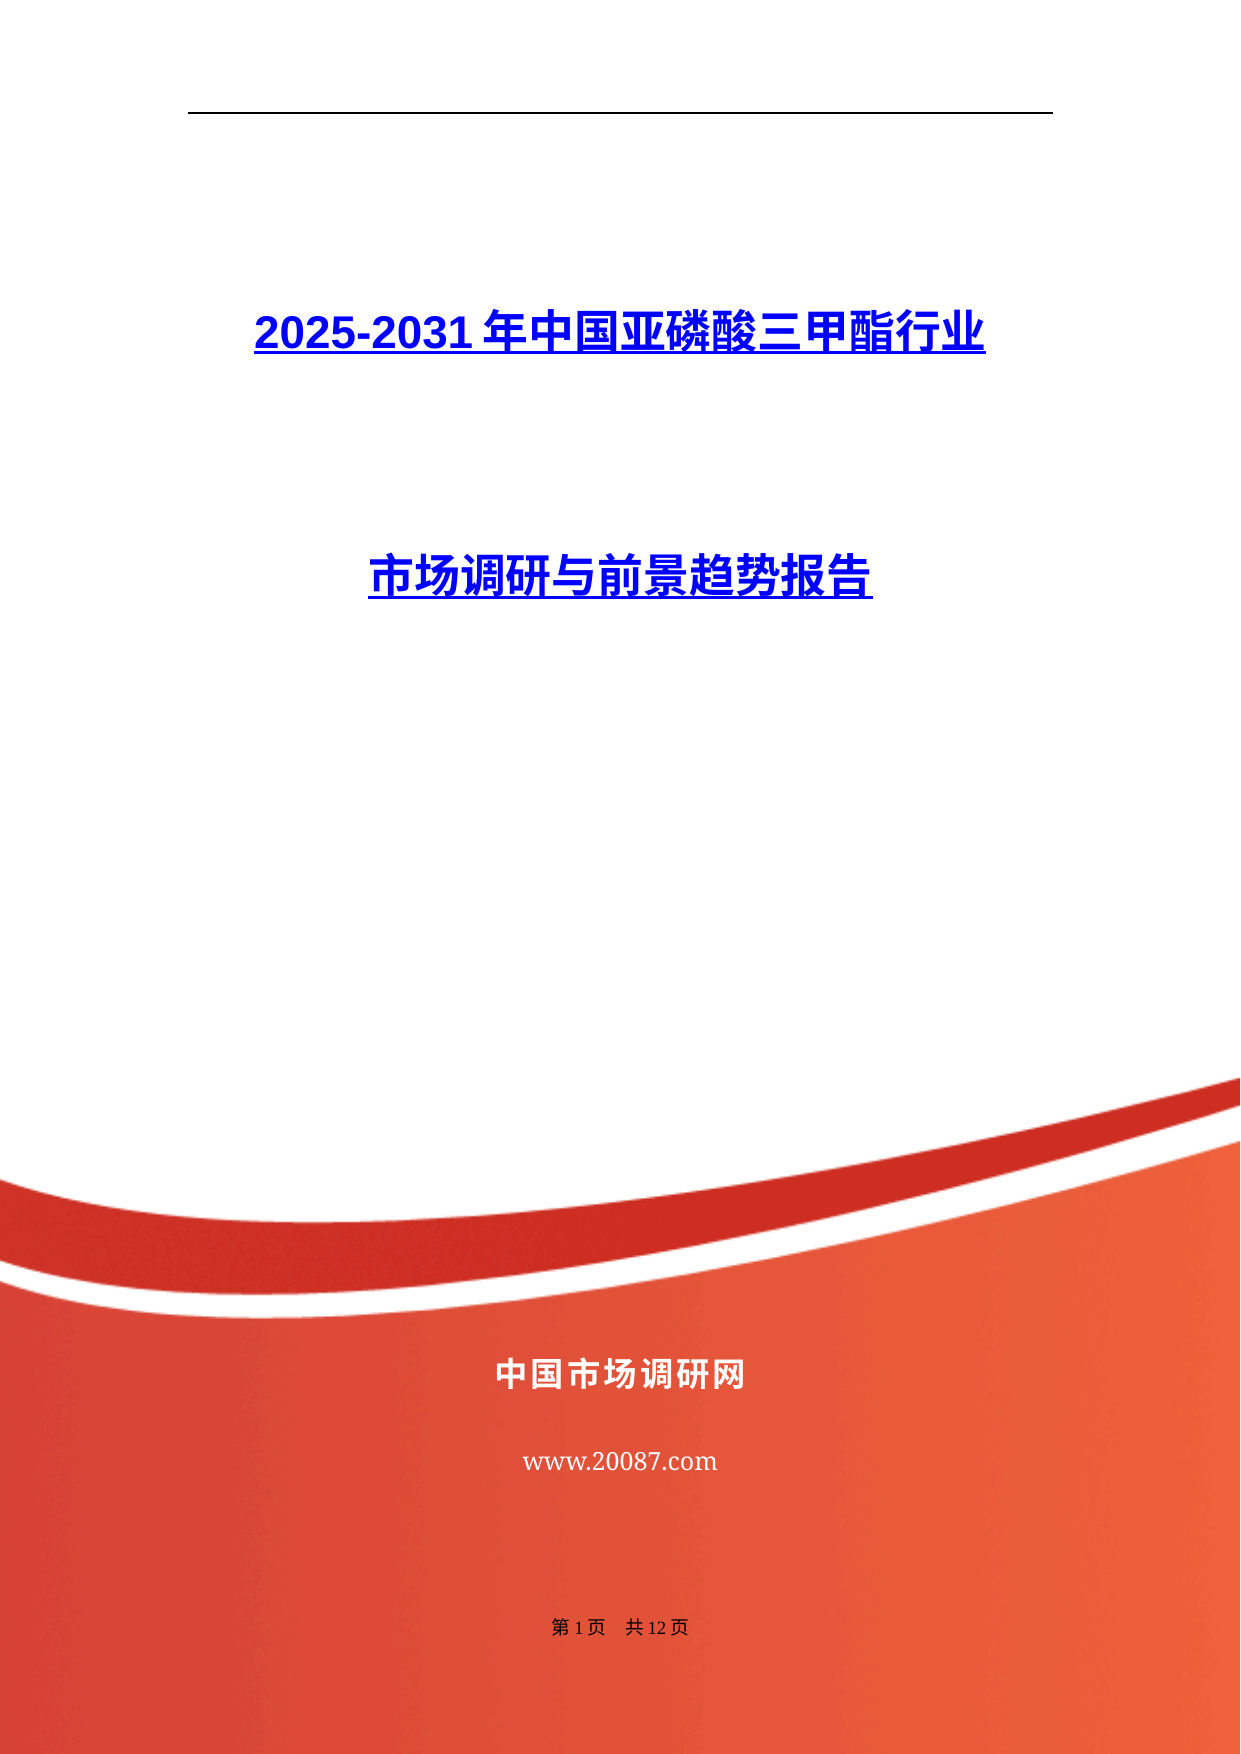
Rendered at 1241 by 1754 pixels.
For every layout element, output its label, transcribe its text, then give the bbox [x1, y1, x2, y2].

text www.20087.com [187, 1428, 1053, 1493]
subtitle 中国市场调研网 [187, 1339, 1053, 1404]
table_header 2025-2031年中国亚磷酸三甲酯行业市场调研与前景趋势报告 [188, 207, 1053, 773]
picture [0, 1006, 1241, 1754]
